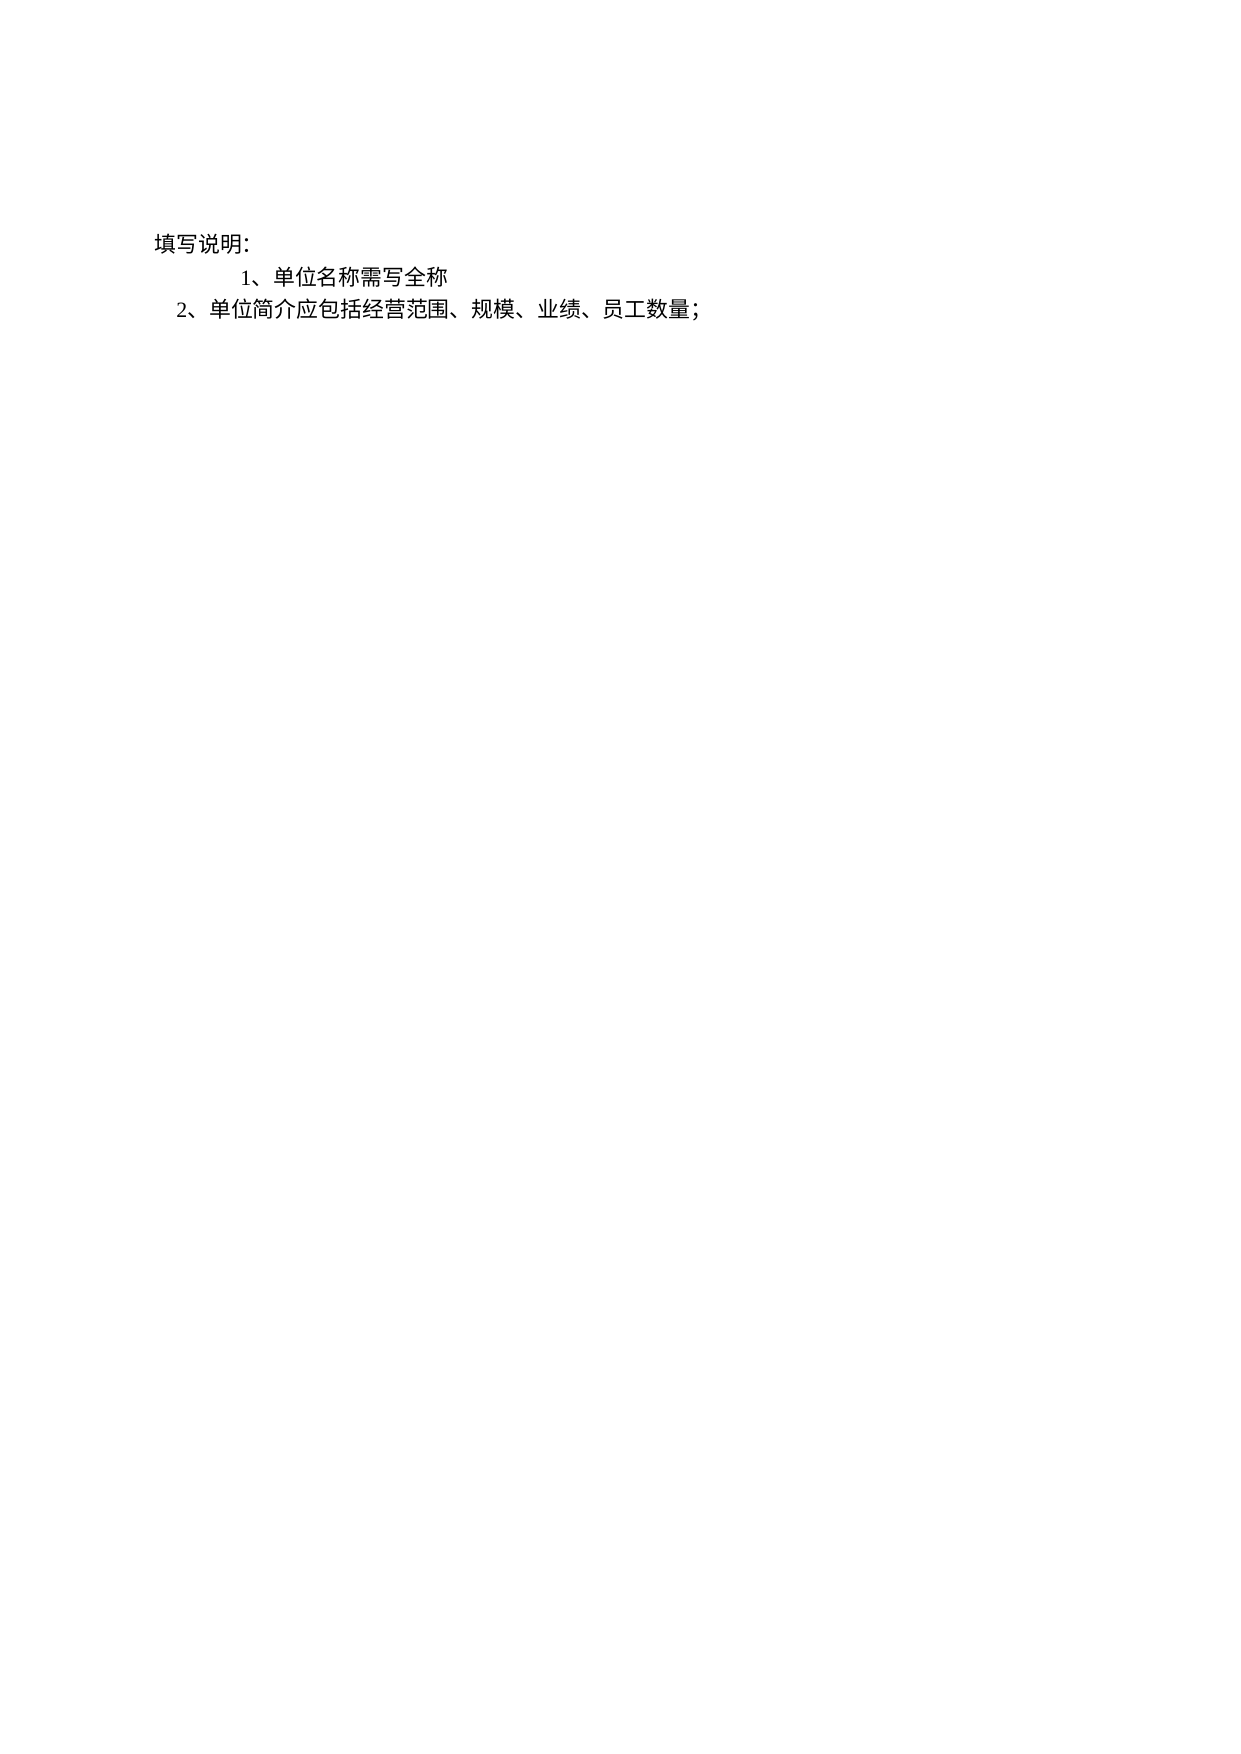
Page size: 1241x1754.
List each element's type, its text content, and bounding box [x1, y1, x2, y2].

list 单位名称需写全称 [196, 259, 1121, 292]
text 填写说明： [154, 227, 1121, 259]
list 2、单位简介应包括经营范围、规模、业绩、员工数量； [154, 292, 1121, 324]
